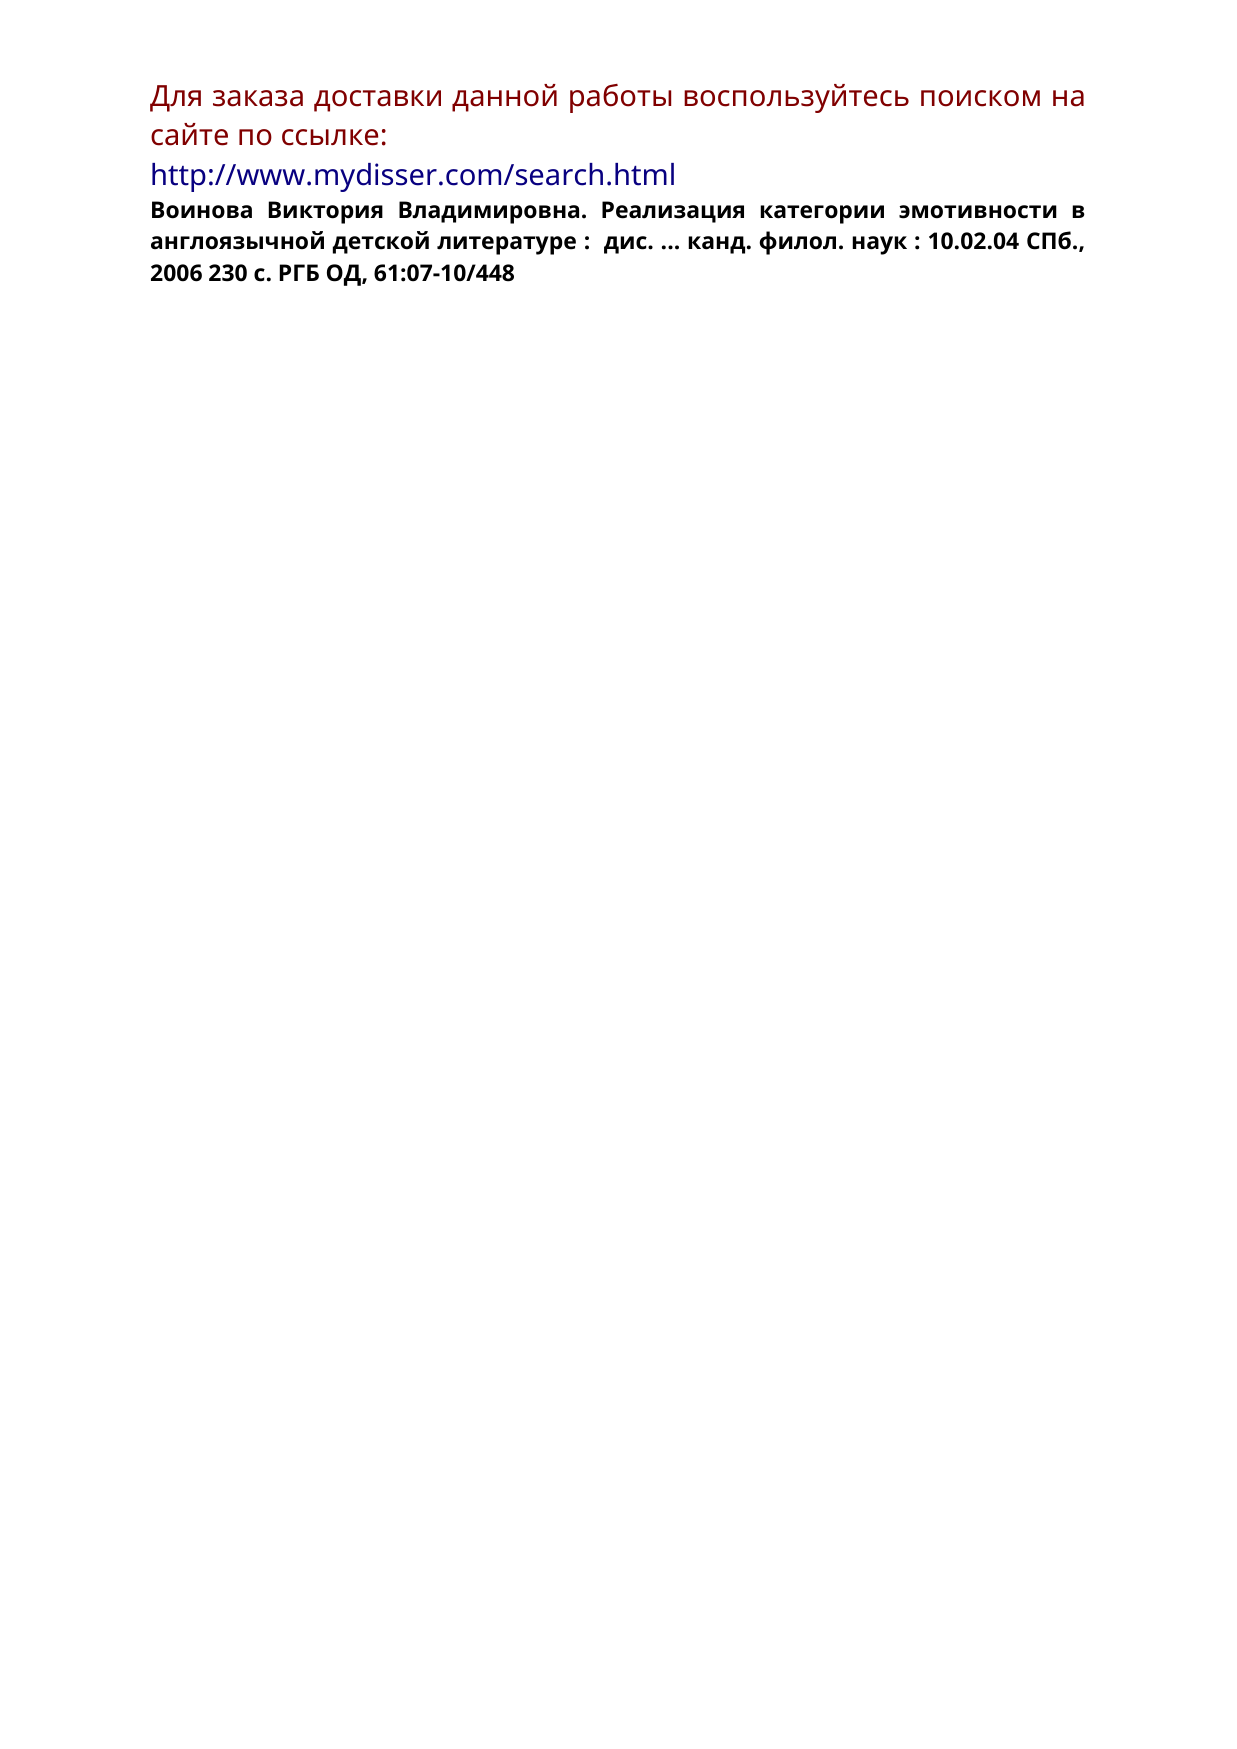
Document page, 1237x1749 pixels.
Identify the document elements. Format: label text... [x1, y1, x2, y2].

text Воинова Виктория Владимировна. Реализация категории эмотивности в англоязычной детской литературе : дис. ... канд. филол. наук : 10.02.04 СПб., 2006 230 с. РГБ ОД, 61:07-10/448 [150, 194, 1086, 288]
